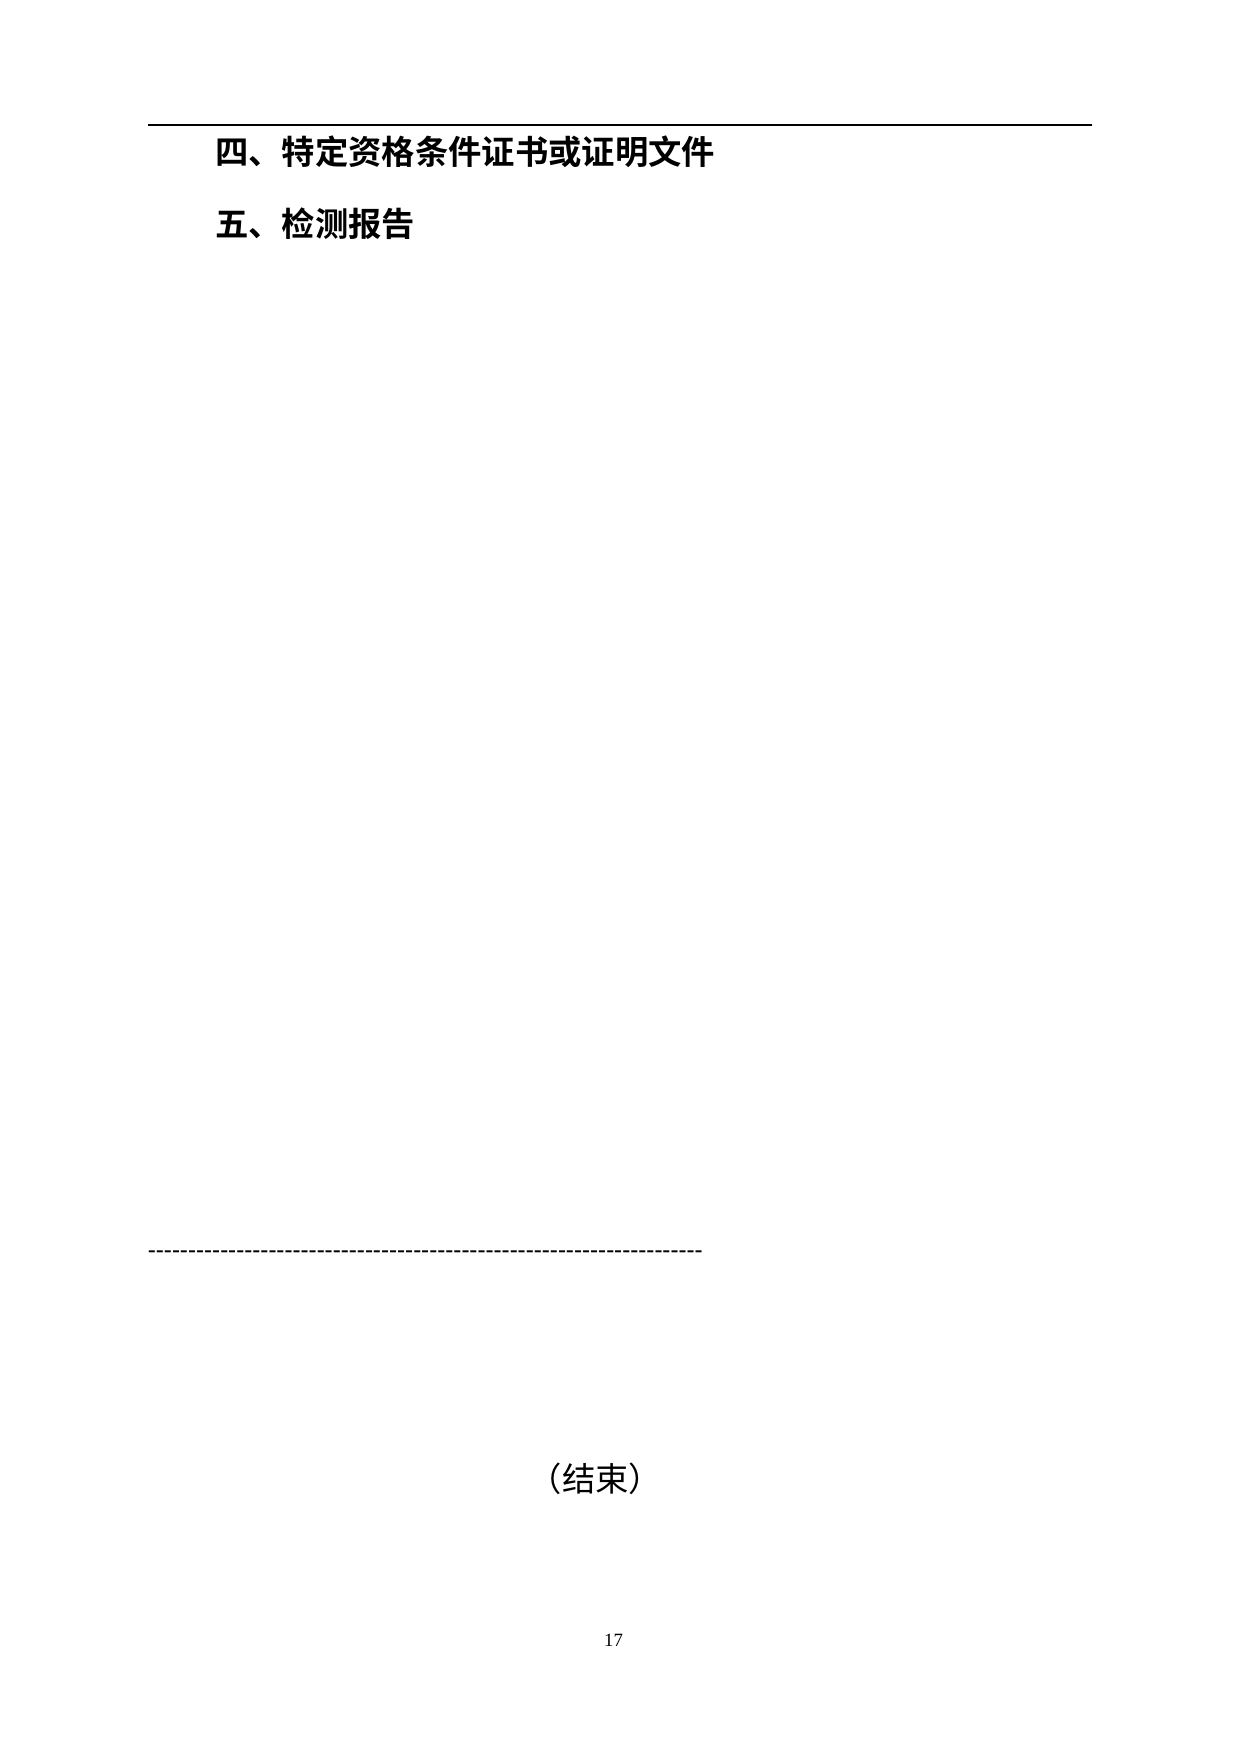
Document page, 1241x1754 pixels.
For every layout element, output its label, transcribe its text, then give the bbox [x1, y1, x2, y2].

text --------------------------------------------------------------------- [148, 1231, 1093, 1265]
text 五、检测报告 [148, 198, 1092, 246]
text （结束） [148, 1452, 1042, 1501]
text 四、特定资格条件证书或证明文件 [148, 126, 1092, 174]
